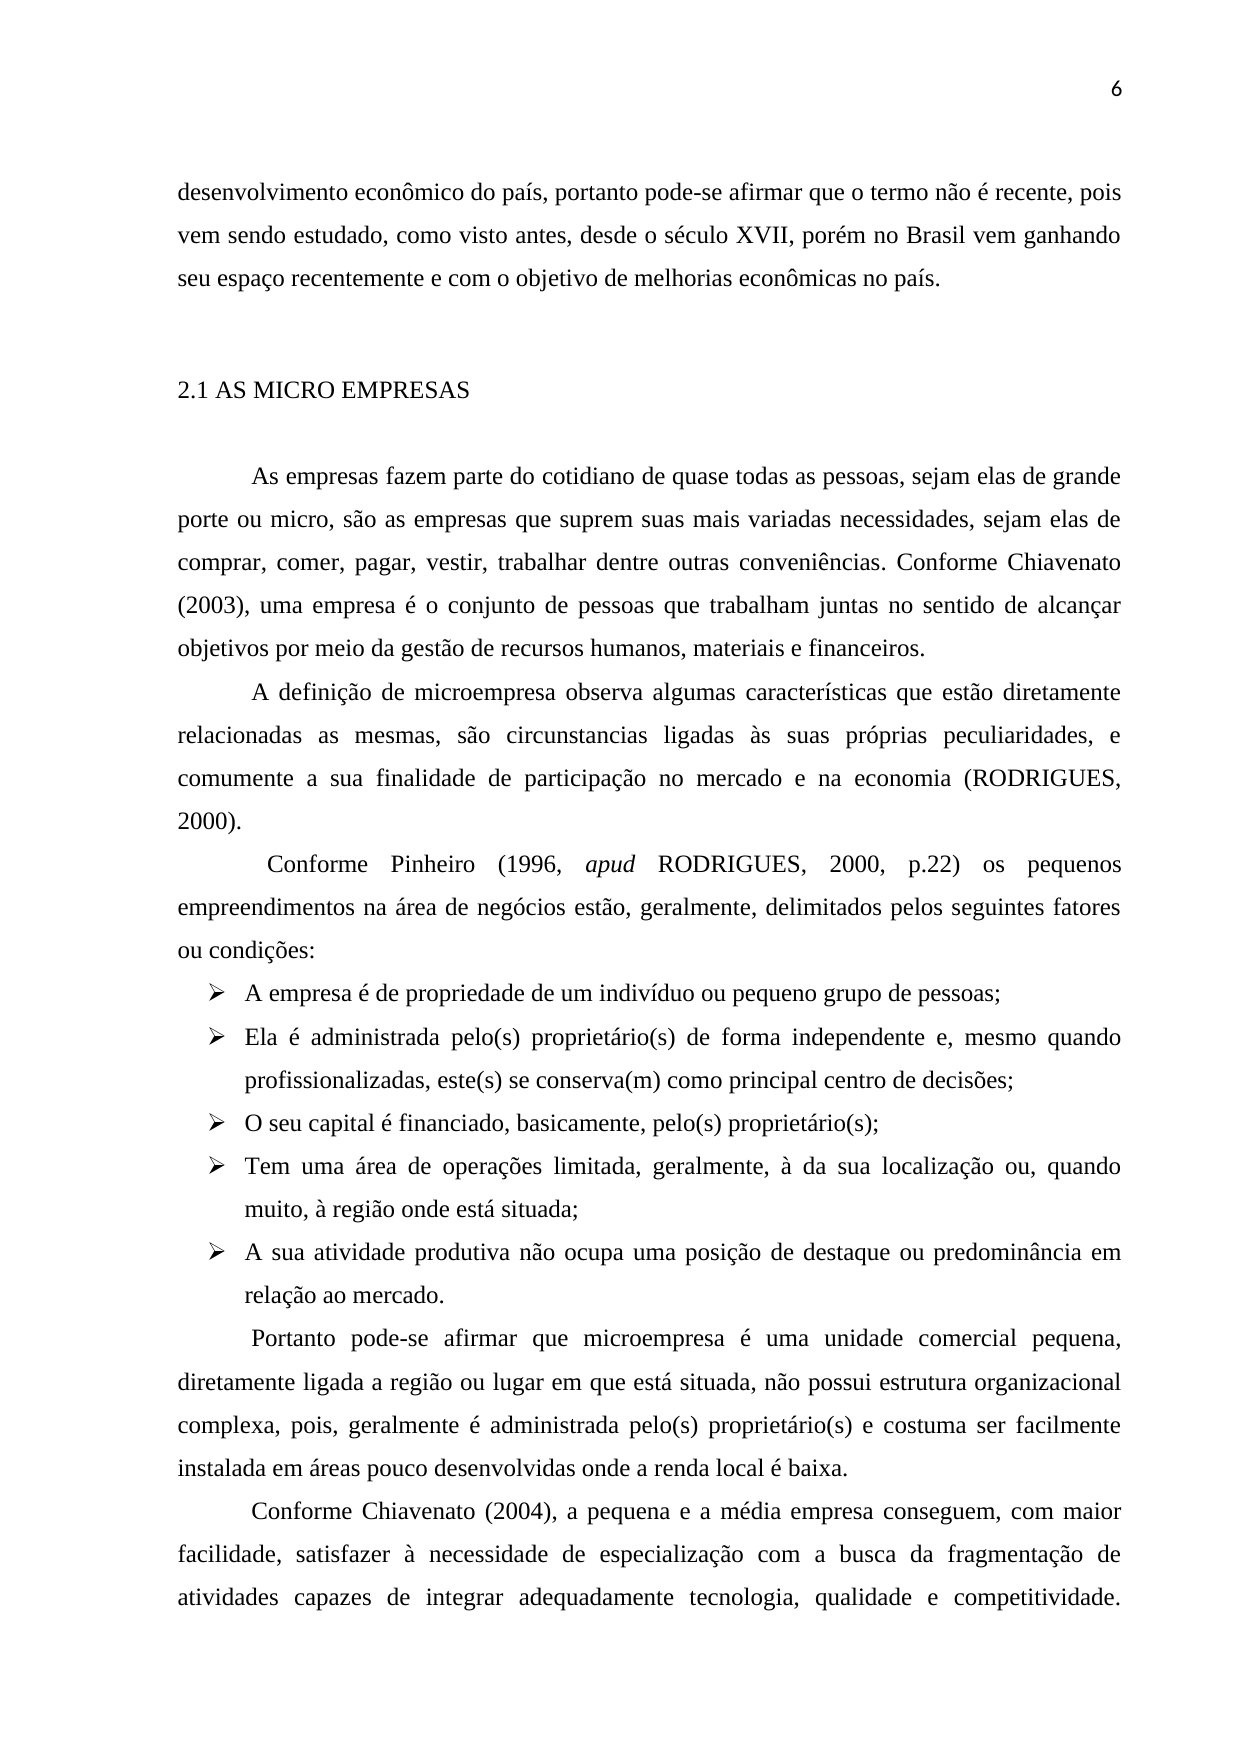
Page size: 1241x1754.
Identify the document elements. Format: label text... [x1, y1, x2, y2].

text A definição de microempresa observa algumas características que estão diretamente relacionadas as mesmas, são circunstancias ligadas às suas próprias peculiaridades, e comumente a sua finalidade de participação no mercado e na economia (RODRIGUES, 2000). [177, 677, 1122, 835]
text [177, 1496, 1122, 1611]
text Conforme Pinheiro (1996, apud RODRIGUES, 2000, p.22) os pequenos empreendimentos na área de negócios estão, geralmente, delimitados pelos seguintes fatores ou condições: [177, 849, 1122, 964]
list A empresa é de propriedade de um indivíduo ou pequeno grupo de pessoas; [207, 978, 1122, 1007]
text Portanto pode-se afirmar que microempresa é uma unidade comercial pequena, diretamente ligada a região ou lugar em que está situada, não possui estrutura organizacional complexa, pois, geralmente é administrada pelo(s) proprietário(s) e costuma ser facilmente instalada em áreas pouco desenvolvidas onde a renda local é baixa. [177, 1323, 1122, 1482]
list A sua atividade produtiva não ocupa uma posição de destaque ou predominância em relação ao mercado. [207, 1237, 1122, 1309]
text As empresas fazem parte do cotidiano de quase todas as pessoas, sejam elas de grande porte ou micro, são as empresas que suprem suas mais variadas necessidades, sejam elas de comprar, comer, pagar, vestir, trabalhar dentre outras conveniências. Conforme Chiavenato (2003), uma empresa é o conjunto de pessoas que trabalham juntas no sentido de alcançar objetivos por meio da gestão de recursos humanos, materiais e financeiros. [177, 461, 1122, 662]
text 2.1 AS MICRO EMPRESAS [177, 375, 1122, 403]
list Tem uma área de operações limitada, geralmente, à da sua localização ou, quando muito, à região onde está situada; [207, 1151, 1122, 1223]
list O seu capital é financiado, basicamente, pelo(s) proprietário(s); [207, 1108, 1122, 1137]
list Ela é administrada pelo(s) proprietário(s) de forma independente e, mesmo quando profissionalizadas, este(s) se conserva(m) como principal centro de decisões; [207, 1022, 1122, 1093]
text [177, 177, 1122, 292]
